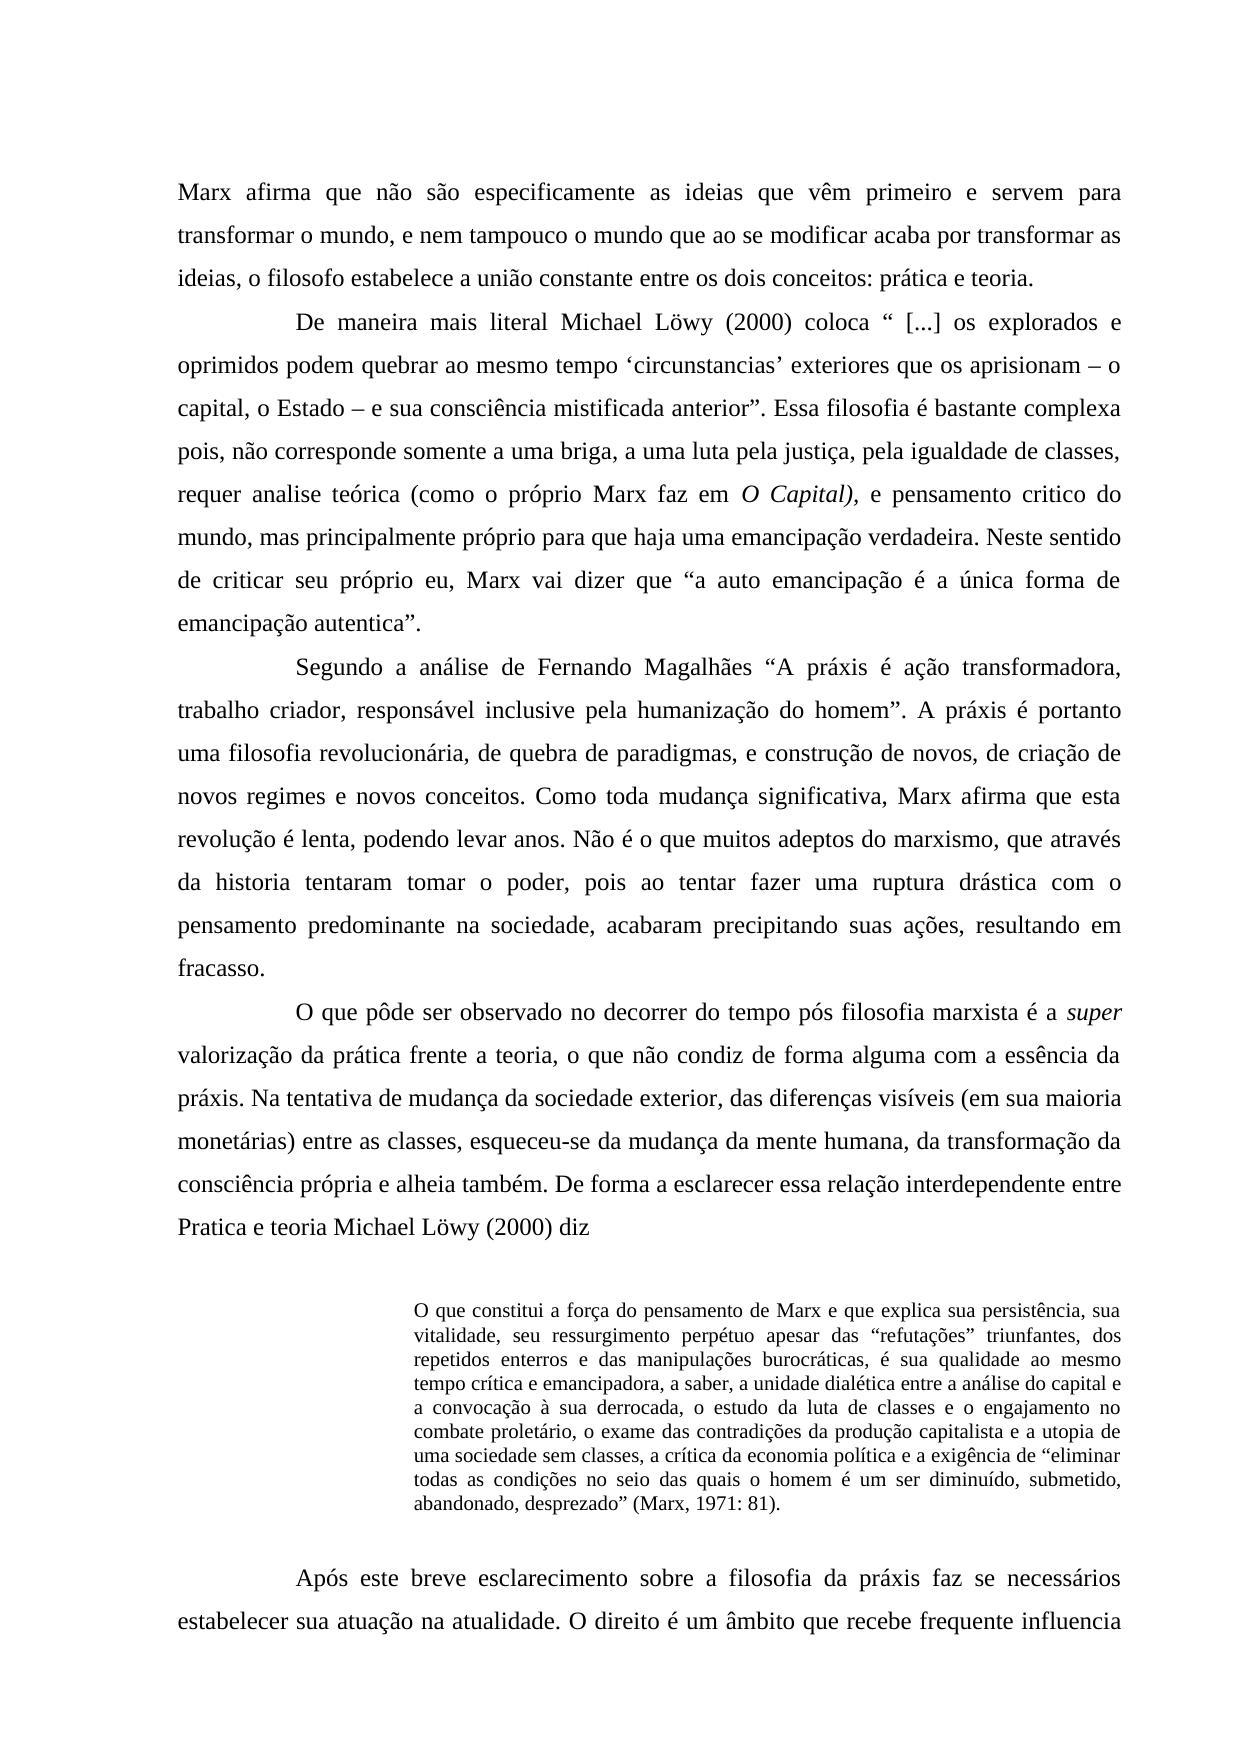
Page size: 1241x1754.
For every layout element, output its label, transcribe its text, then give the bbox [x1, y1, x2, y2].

text De maneira mais literal Michael Löwy (2000) coloca “ [...] os explorados e oprimidos podem quebrar ao mesmo tempo ‘circunstancias’ exteriores que os aprisionam – o capital, o Estado – e sua consciência mistificada anterior”. Essa filosofia é bastante complexa pois, não corresponde somente a uma briga, a uma luta pela justiça, pela igualdade de classes, requer analise teórica (como o próprio Marx faz em O Capital), e pensamento critico do mundo, mas principalmente próprio para que haja uma emancipação verdadeira. Neste sentido de criticar seu próprio eu, Marx vai dizer que “a auto emancipação é a única forma de emancipação autentica”. [177, 307, 1122, 637]
text O que pôde ser observado no decorrer do tempo pós filosofia marxista é a super valorização da prática frente a teoria, o que não condiz de forma alguma com a essência da práxis. Na tentativa de mudança da sociedade exterior, das diferenças visíveis (em sua maioria monetárias) entre as classes, esqueceu-se da mudança da mente humana, da transformação da consciência própria e alheia também. De forma a esclarecer essa relação interdependente entre Pratica e teoria Michael Löwy (2000) diz [177, 997, 1122, 1241]
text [177, 1563, 1122, 1635]
text Segundo a análise de Fernando Magalhães “A práxis é ação transformadora, trabalho criador, responsável inclusive pela humanização do homem”. A práxis é portanto uma filosofia revolucionária, de quebra de paradigmas, e construção de novos, de criação de novos regimes e novos conceitos. Como toda mudança significativa, Marx afirma que esta revolução é lenta, podendo levar anos. Não é o que muitos adeptos do marxismo, que através da historia tentaram tomar o poder, pois ao tentar fazer uma ruptura drástica com o pensamento predominante na sociedade, acabaram precipitando suas ações, resultando em fracasso. [177, 652, 1122, 982]
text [177, 177, 1122, 292]
text O que constitui a força do pensamento de Marx e que explica sua persistência, sua vitalidade, seu ressurgimento perpétuo apesar das “refutações” triunfantes, dos repetidos enterros e das manipulações burocráticas, é sua qualidade ao mesmo tempo crítica e emancipadora, a saber, a unidade dialética entre a análise do capital e a convocação à sua derrocada, o estudo da luta de classes e o engajamento no combate proletário, o exame das contradições da produção capitalista e a utopia de uma sociedade sem classes, a crítica da economia política e a exigência de “eliminar todas as condições no seio das quais o homem é um ser diminuído, submetido, abandonado, desprezado” (Marx, 1971: 81). [413, 1298, 1122, 1515]
